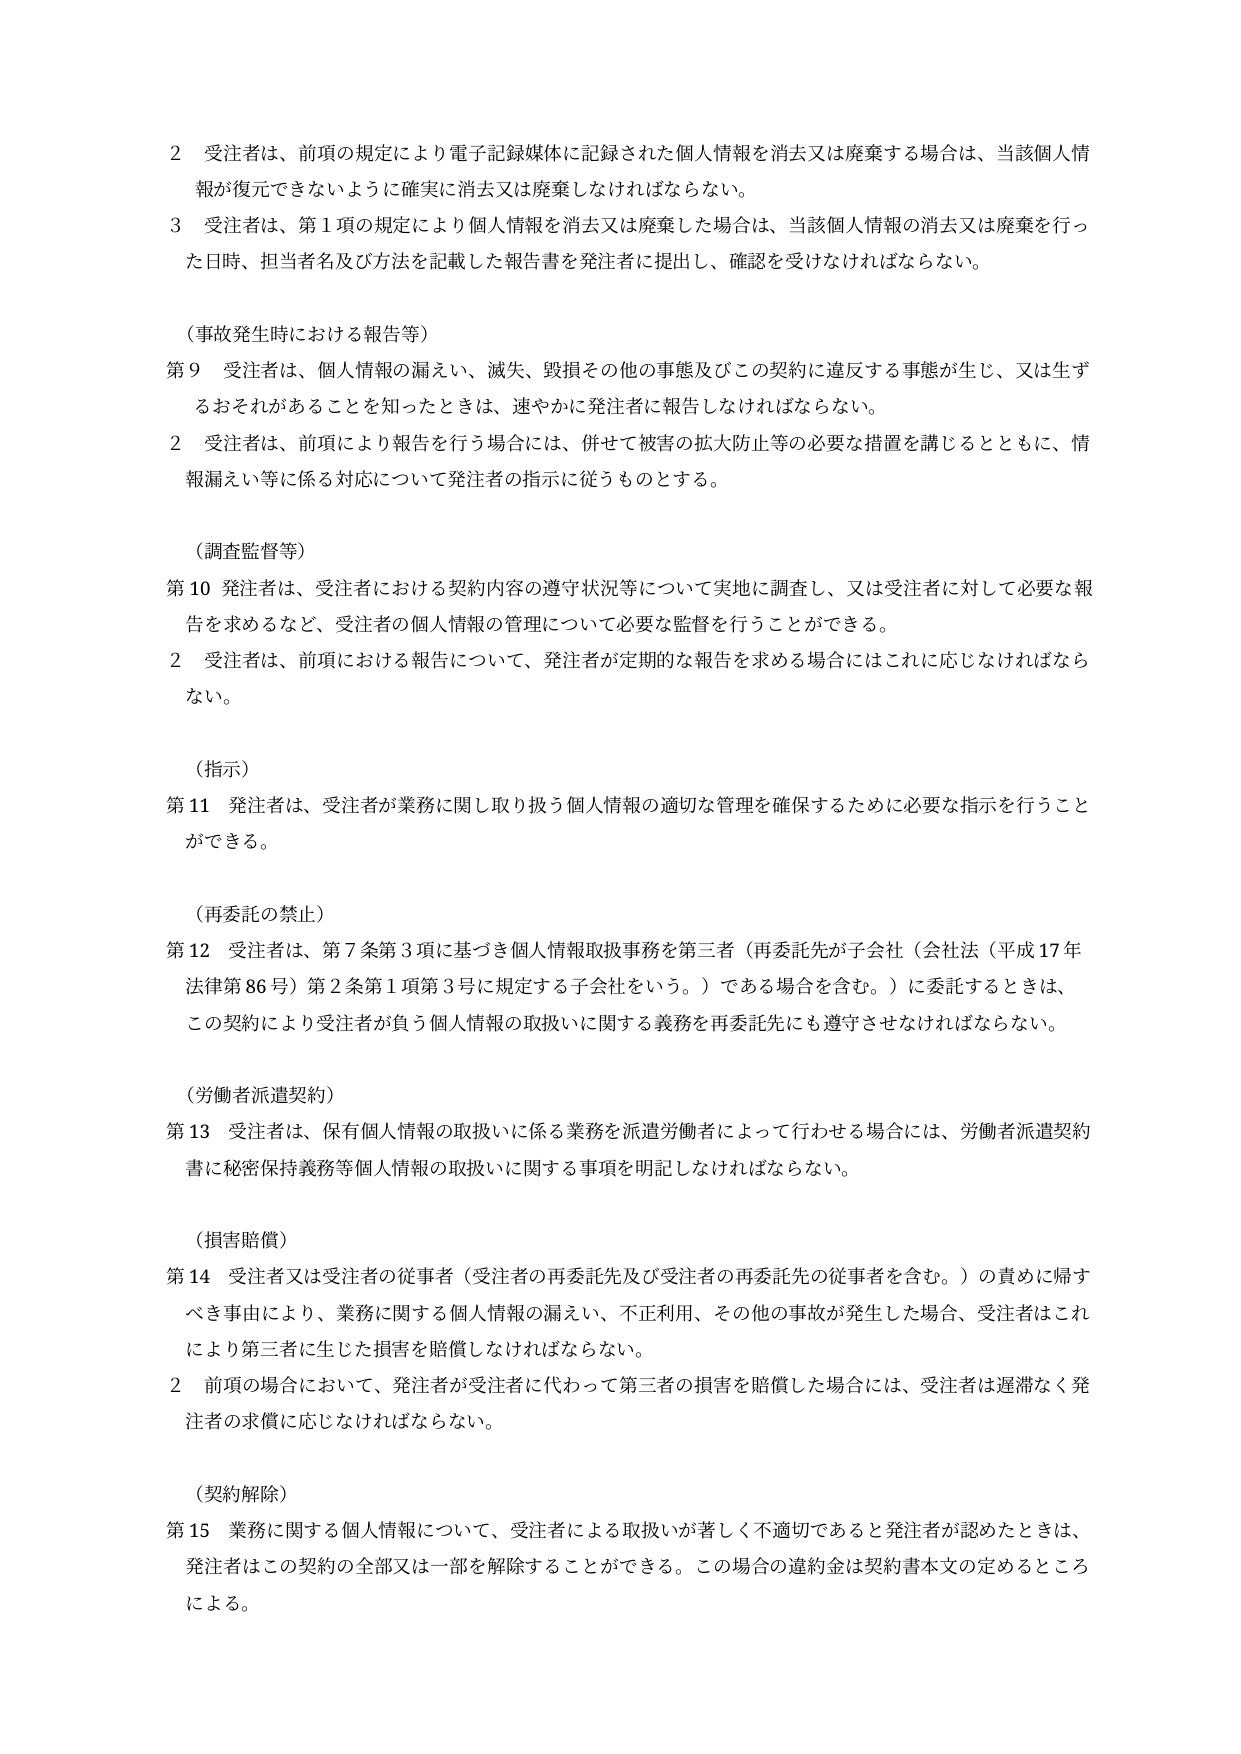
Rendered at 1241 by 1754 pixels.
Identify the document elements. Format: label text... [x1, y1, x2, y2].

text 第13 受注者は、保有個人情報の取扱いに係る業務を派遣労働者によって行わせる場合には、労働者派遣契約書に秘密保持義務等個人情報の取扱いに関する事項を明記しなければならない。 [148, 1113, 1092, 1185]
text 第11 発注者は、受注者が業務に関し取り扱う個人情報の適切な管理を確保するために必要な指示を行うことができる。 [148, 786, 1092, 859]
text 第10 発注者は、受注者における契約内容の遵守状況等について実地に調査し、又は受注者に対して必要な報告を求めるなど、受注者の個人情報の管理について必要な監督を行うことができる。 [148, 569, 1092, 641]
text （指示） [148, 750, 1092, 786]
text 第12 受注者は、第７条第３項に基づき個人情報取扱事務を第三者（再委託先が子会社（会社法（平成17年法律第86号）第２条第１項第３号に規定する子会社をいう。）である場合を含む。）に委託するときは、この契約により受注者が負う個人情報の取扱いに関する義務を再委託先にも遵守させなければならない。 [148, 931, 1092, 1040]
text ３ 受注者は、第１項の規定により個人情報を消去又は廃棄した場合は、当該個人情報の消去又は廃棄を行った日時、担当者名及び方法を記載した報告書を発注者に提出し、確認を受けなければならない。 [148, 206, 1092, 279]
text （事故発生時における報告等） [148, 315, 1092, 351]
text ２ 受注者は、前項における報告について、発注者が定期的な報告を求める場合にはこれに応じなければならない。 [148, 641, 1092, 714]
text （労働者派遣契約） [148, 1076, 1092, 1113]
text （再委託の禁止） [148, 895, 1092, 931]
text ２ 受注者は、前項の規定により電子記録媒体に記録された個人情報を消去又は廃棄する場合は、当該個人情報が復元できないように確実に消去又は廃棄しなければならない。 [148, 134, 1092, 206]
text 第15 業務に関する個人情報について、受注者による取扱いが著しく不適切であると発注者が認めたときは、発注者はこの契約の全部又は一部を解除することができる。この場合の違約金は契約書本文の定めるところによる。 [148, 1511, 1092, 1620]
text ２ 受注者は、前項により報告を行う場合には、併せて被害の拡大防止等の必要な措置を講じるとともに、情報漏えい等に係る対応について発注者の指示に従うものとする。 [148, 424, 1092, 496]
text 第14 受注者又は受注者の従事者（受注者の再委託先及び受注者の再委託先の従事者を含む。）の責めに帰すべき事由により、業務に関する個人情報の漏えい、不正利用、その他の事故が発生した場合、受注者はこれにより第三者に生じた損害を賠償しなければならない。 [148, 1258, 1092, 1366]
text （調査監督等） [148, 533, 1092, 569]
text （契約解除） [148, 1475, 1092, 1511]
text ２ 前項の場合において、発注者が受注者に代わって第三者の損害を賠償した場合には、受注者は遅滞なく発注者の求償に応じなければならない。 [148, 1366, 1092, 1439]
text （損害賠償） [148, 1221, 1092, 1258]
text 第９ 受注者は、個人情報の漏えい、滅失、毀損その他の事態及びこの契約に違反する事態が生じ、又は生ずるおそれがあることを知ったときは、速やかに発注者に報告しなければならない。 [148, 351, 1092, 424]
